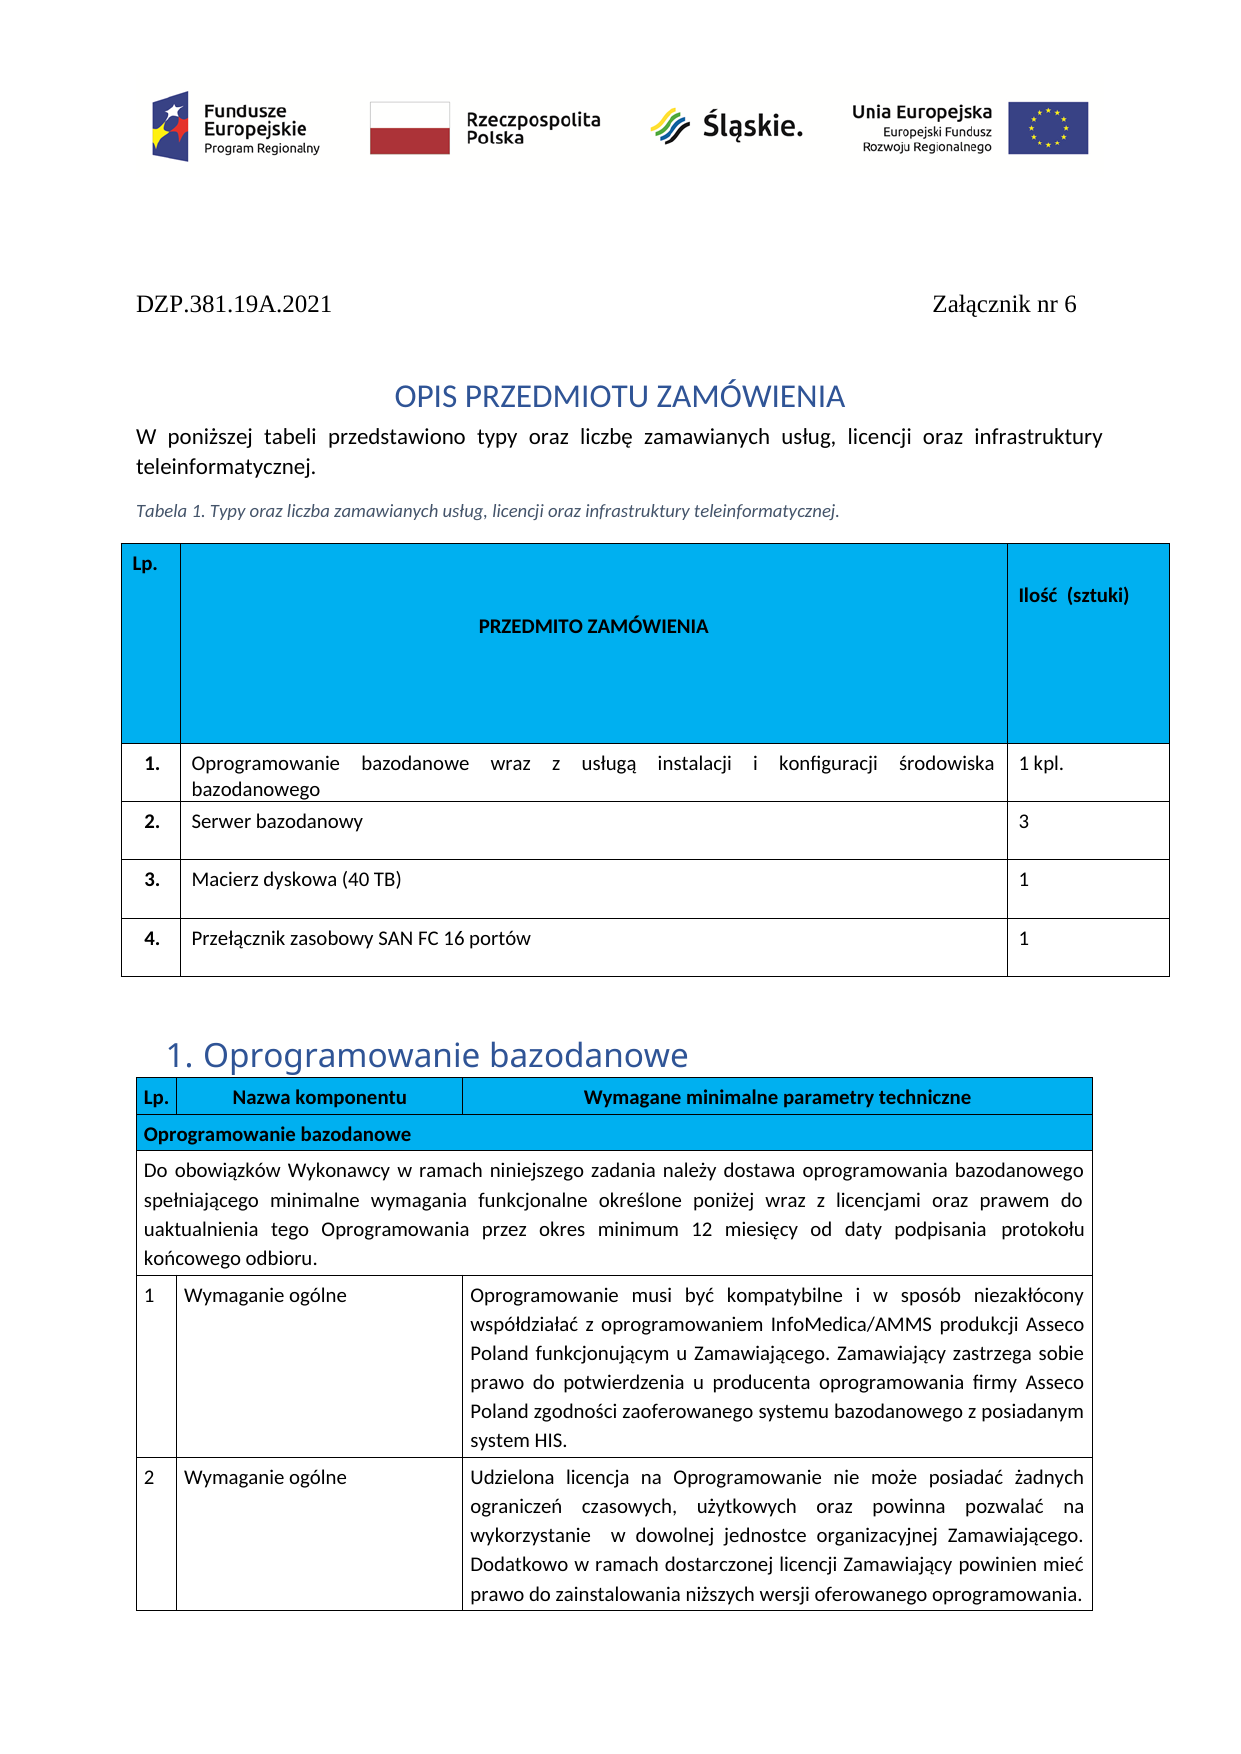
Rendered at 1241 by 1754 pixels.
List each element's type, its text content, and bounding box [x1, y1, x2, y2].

text W poniższej tabeli przedstawiono typy oraz liczbę zamawianych usług, licencji oraz infrastruktury teleinformatycznej. [136, 422, 1104, 480]
table_header PRZEDMITO ZAMÓWIENIA [181, 544, 1007, 743]
table_cell 2 [137, 1458, 176, 1610]
table_cell 1 [137, 1276, 176, 1457]
table_header Nazwa komponentu [177, 1078, 462, 1114]
table_cell Oprogramowanie bazodanowe wraz z usługą instalacji i konfiguracji środowiska bazodanowego [181, 744, 1007, 801]
table_header Lp. [137, 1078, 176, 1114]
table_cell Oprogramowanie bazodanowe [137, 1115, 1092, 1150]
table_header Lp. [122, 544, 180, 743]
table_cell Do obowiązków Wykonawcy w ramach niniejszego zadania należy dostawa oprogramowania bazodanowego spełniającego minimalne wymagania funkcjonalne określone poniżej wraz z licencjami oraz prawem do uaktualnienia tego Oprogramowania przez okres minimum 12 miesięcy od daty podpisania protokołu końcowego odbioru. [137, 1151, 1092, 1274]
table_cell [122, 802, 180, 859]
picture [135, 73, 1105, 177]
text DZP.381.19A.2021 Załącznik nr 6 [136, 289, 1104, 318]
table_cell [122, 744, 180, 801]
table_cell [122, 860, 180, 917]
table_cell Serwer bazodanowy [181, 802, 1007, 859]
table_cell 1 kpl. [1008, 744, 1169, 801]
table_cell Wymaganie ogólne [177, 1458, 462, 1610]
table_cell Wymaganie ogólne [177, 1276, 462, 1457]
list Oprogramowanie bazodanowe [165, 1032, 1104, 1077]
table_header Ilość (sztuki) [1008, 544, 1169, 743]
table_header Wymagane minimalne parametry techniczne [463, 1078, 1092, 1114]
table_cell 3 [1008, 802, 1169, 859]
table_cell Udzielona licencja na Oprogramowanie nie może posiadać żadnych ograniczeń czasowych, użytkowych oraz powinna pozwalać na wykorzystanie w dowolnej jednostce organizacyjnej Zamawiającego. Dodatkowo w ramach dostarczonej licencji Zamawiający powinien mieć prawo do zainstalowania niższych wersji oferowanego oprogramowania. [463, 1458, 1092, 1610]
table_cell Oprogramowanie musi być kompatybilne i w sposób niezakłócony współdziałać z oprogramowaniem InfoMedica/AMMS produkcji Asseco Poland funkcjonującym u Zamawiającego. Zamawiający zastrzega sobie prawo do potwierdzenia u producenta oprogramowania firmy Asseco Poland zgodności zaoferowanego systemu bazodanowego z posiadanym system HIS. [463, 1276, 1092, 1457]
table_cell 1 [1008, 919, 1169, 976]
table_cell Macierz dyskowa (40 TB) [181, 860, 1007, 917]
table_cell 1 [1008, 860, 1169, 917]
table_cell Przełącznik zasobowy SAN FC 16 portów [181, 919, 1007, 976]
subtitle OPIS PRZEDMIOTU ZAMÓWIENIA [136, 375, 1104, 416]
table_cell [122, 919, 180, 976]
text Tabela 1. Typy oraz liczba zamawianych usług, licencji oraz infrastruktury teleinformatycznej. [136, 499, 1104, 522]
